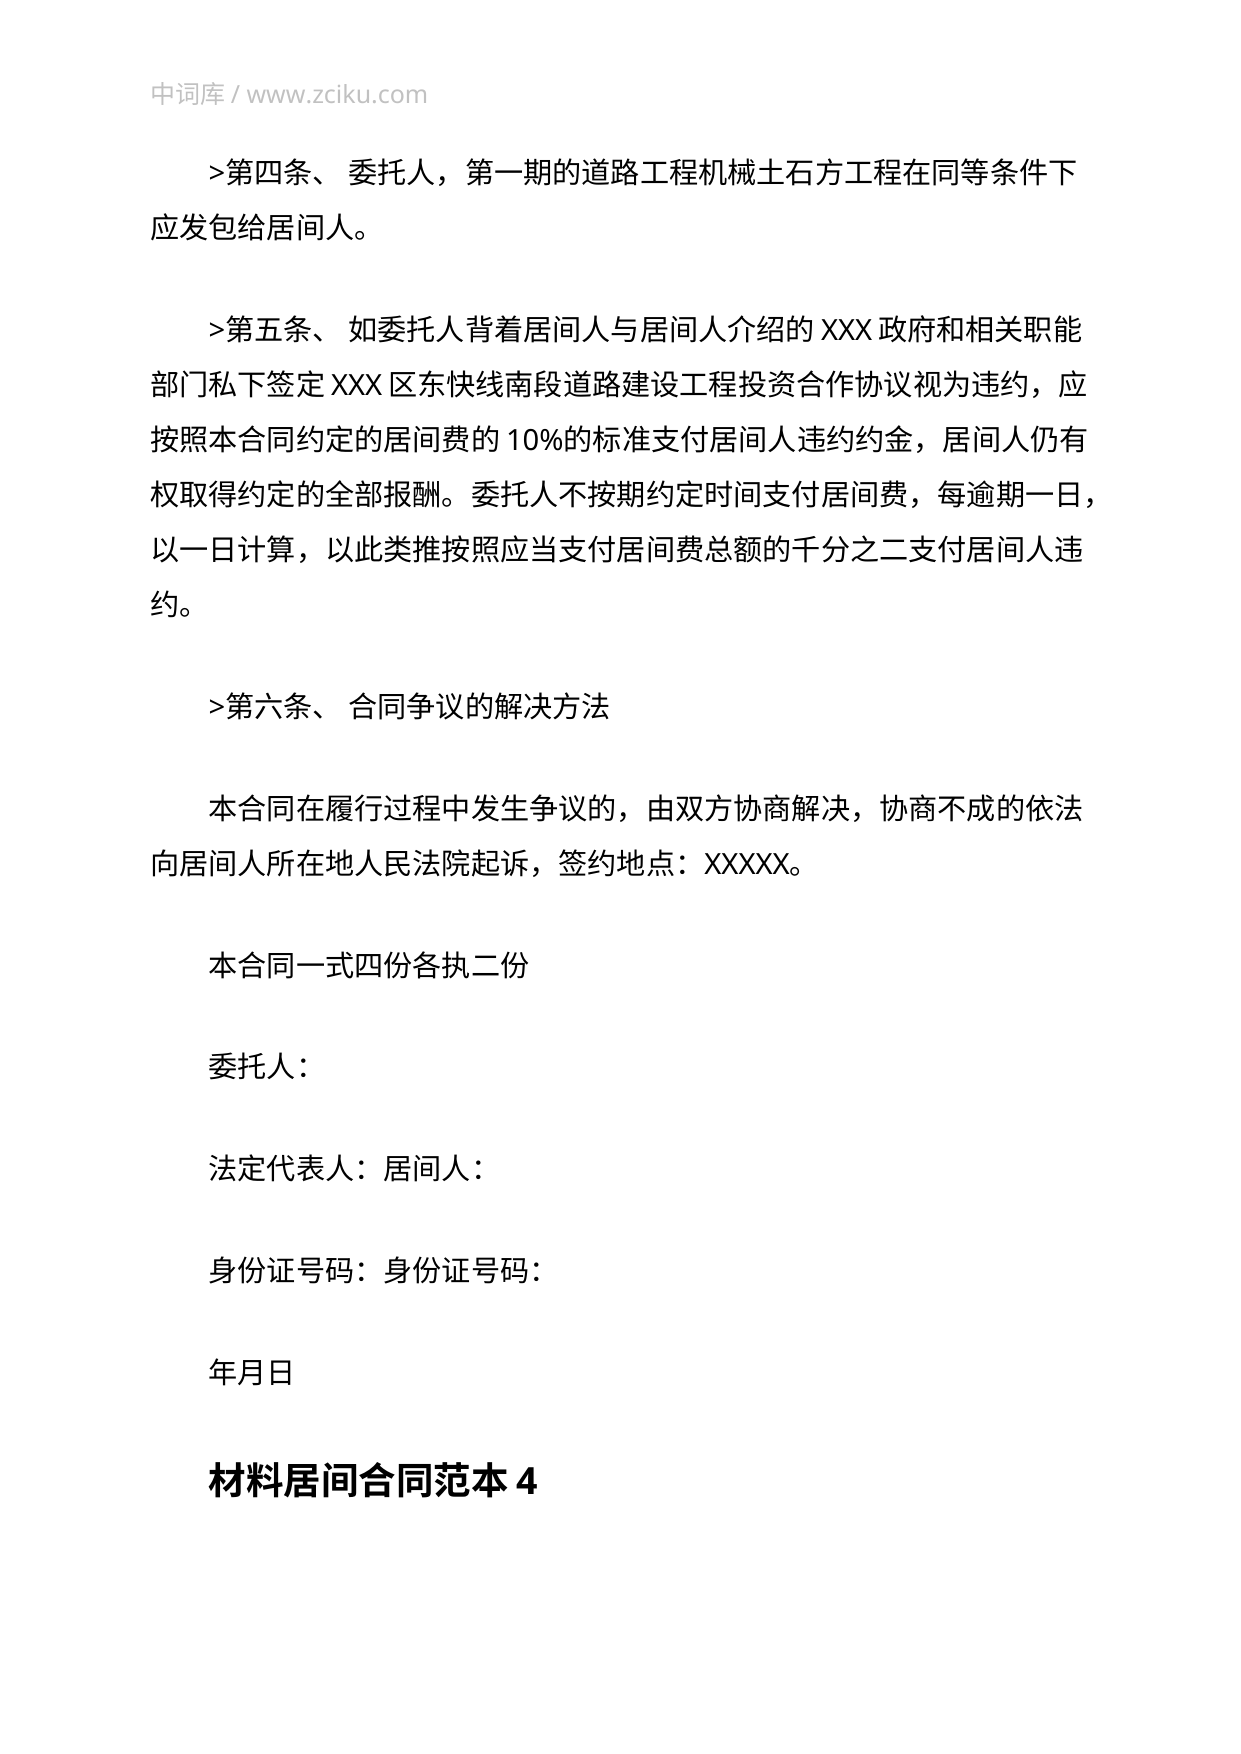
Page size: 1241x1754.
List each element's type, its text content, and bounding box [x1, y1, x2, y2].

text >第五条、 如委托人背着居间人与居间人介绍的XXX政府和相关职能部门私下签定XXX区东快线南段道路建设工程投资合作协议视为违约，应按照本合同约定的居间费的10%的标准支付居间人违约约金，居间人仍有权取得约定的全部报酬。委托人不按期约定时间支付居间费，每逾期一日，以一日计算，以此类推按照应当支付居间费总额的千分之二支付居间人违约。 [150, 307, 1090, 624]
text 年月日 [150, 1349, 1090, 1392]
text 委托人： [150, 1044, 1090, 1086]
text 本合同在履行过程中发生争议的，由双方协商解决，协商不成的依法向居间人所在地人民法院起诉，签约地点：XXXXX。 [150, 785, 1090, 883]
text 材料居间合同范本4 [150, 1451, 1090, 1506]
text 身份证号码：身份证号码： [150, 1247, 1090, 1290]
text 本合同一式四份各执二份 [150, 942, 1090, 984]
text >第六条、 合同争议的解决方法 [150, 683, 1090, 726]
text >第四条、 委托人，第一期的道路工程机械土石方工程在同等条件下应发包给居间人。 [150, 150, 1090, 247]
text 法定代表人：居间人： [150, 1146, 1090, 1188]
